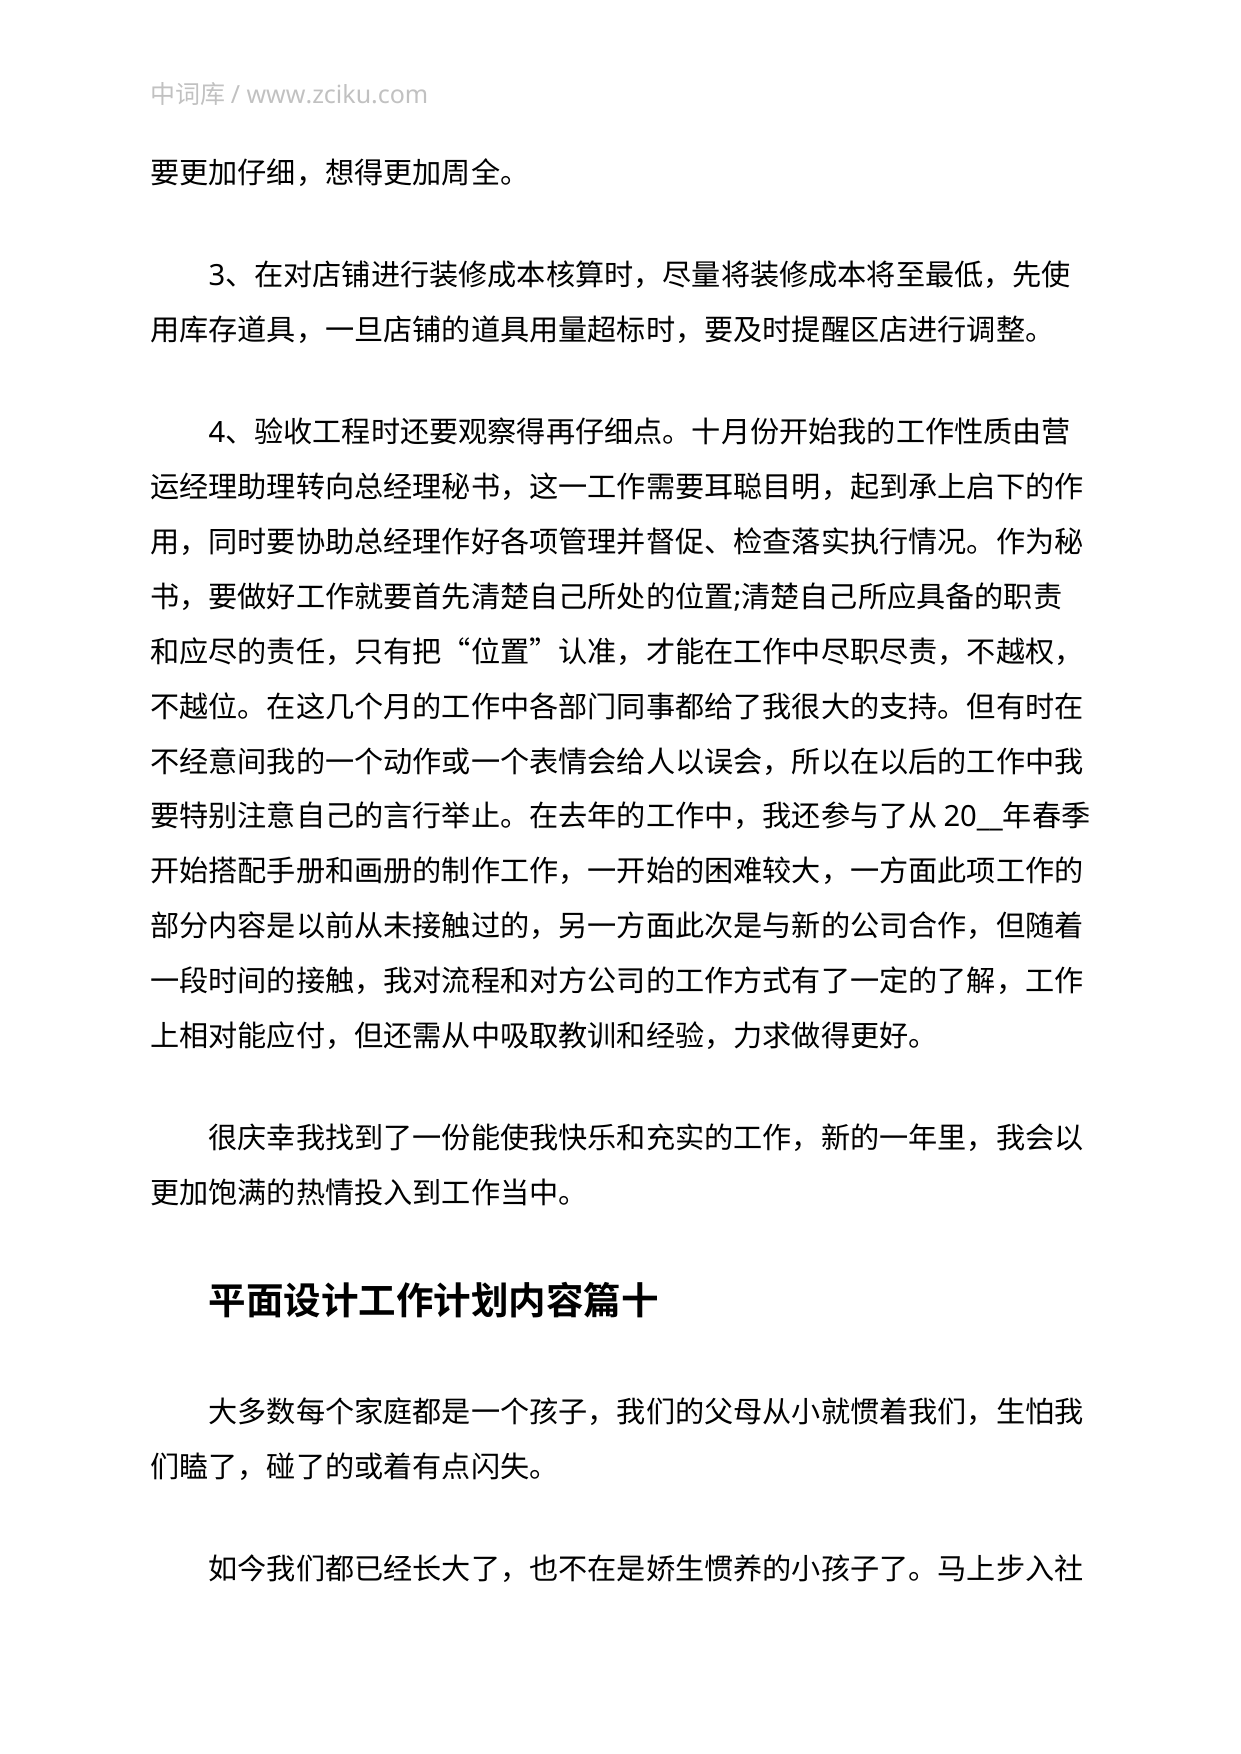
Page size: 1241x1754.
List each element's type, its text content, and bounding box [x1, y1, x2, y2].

text 3、在对店铺进行装修成本核算时，尽量将装修成本将至最低，先使用库存道具，一旦店铺的道具用量超标时，要及时提醒区店进行调整。 [150, 252, 1090, 349]
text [150, 150, 1090, 192]
text 4、验收工程时还要观察得再仔细点。十月份开始我的工作性质由营运经理助理转向总经理秘书，这一工作需要耳聪目明，起到承上启下的作用，同时要协助总经理作好各项管理并督促、检查落实执行情况。作为秘书，要做好工作就要首先清楚自己所处的位置;清楚自己所应具备的职责和应尽的责任，只有把“位置”认准，才能在工作中尽职尽责，不越权，不越位。在这几个月的工作中各部门同事都给了我很大的支持。但有时在不经意间我的一个动作或一个表情会给人以误会，所以在以后的工作中我要特别注意自己的言行举止。在去年的工作中，我还参与了从20__年春季开始搭配手册和画册的制作工作，一开始的困难较大，一方面此项工作的部分内容是以前从未接触过的，另一方面此次是与新的公司合作，但随着一段时间的接触，我对流程和对方公司的工作方式有了一定的了解，工作上相对能应付，但还需从中吸取教训和经验，力求做得更好。 [150, 408, 1090, 1055]
text 大多数每个家庭都是一个孩子，我们的父母从小就惯着我们，生怕我们瞌了，碰了的或着有点闪失。 [150, 1388, 1090, 1486]
text 很庆幸我找到了一份能使我快乐和充实的工作，新的一年里，我会以更加饱满的热情投入到工作当中。 [150, 1114, 1090, 1212]
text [150, 1545, 1090, 1587]
text 平面设计工作计划内容篇十 [150, 1271, 1090, 1325]
